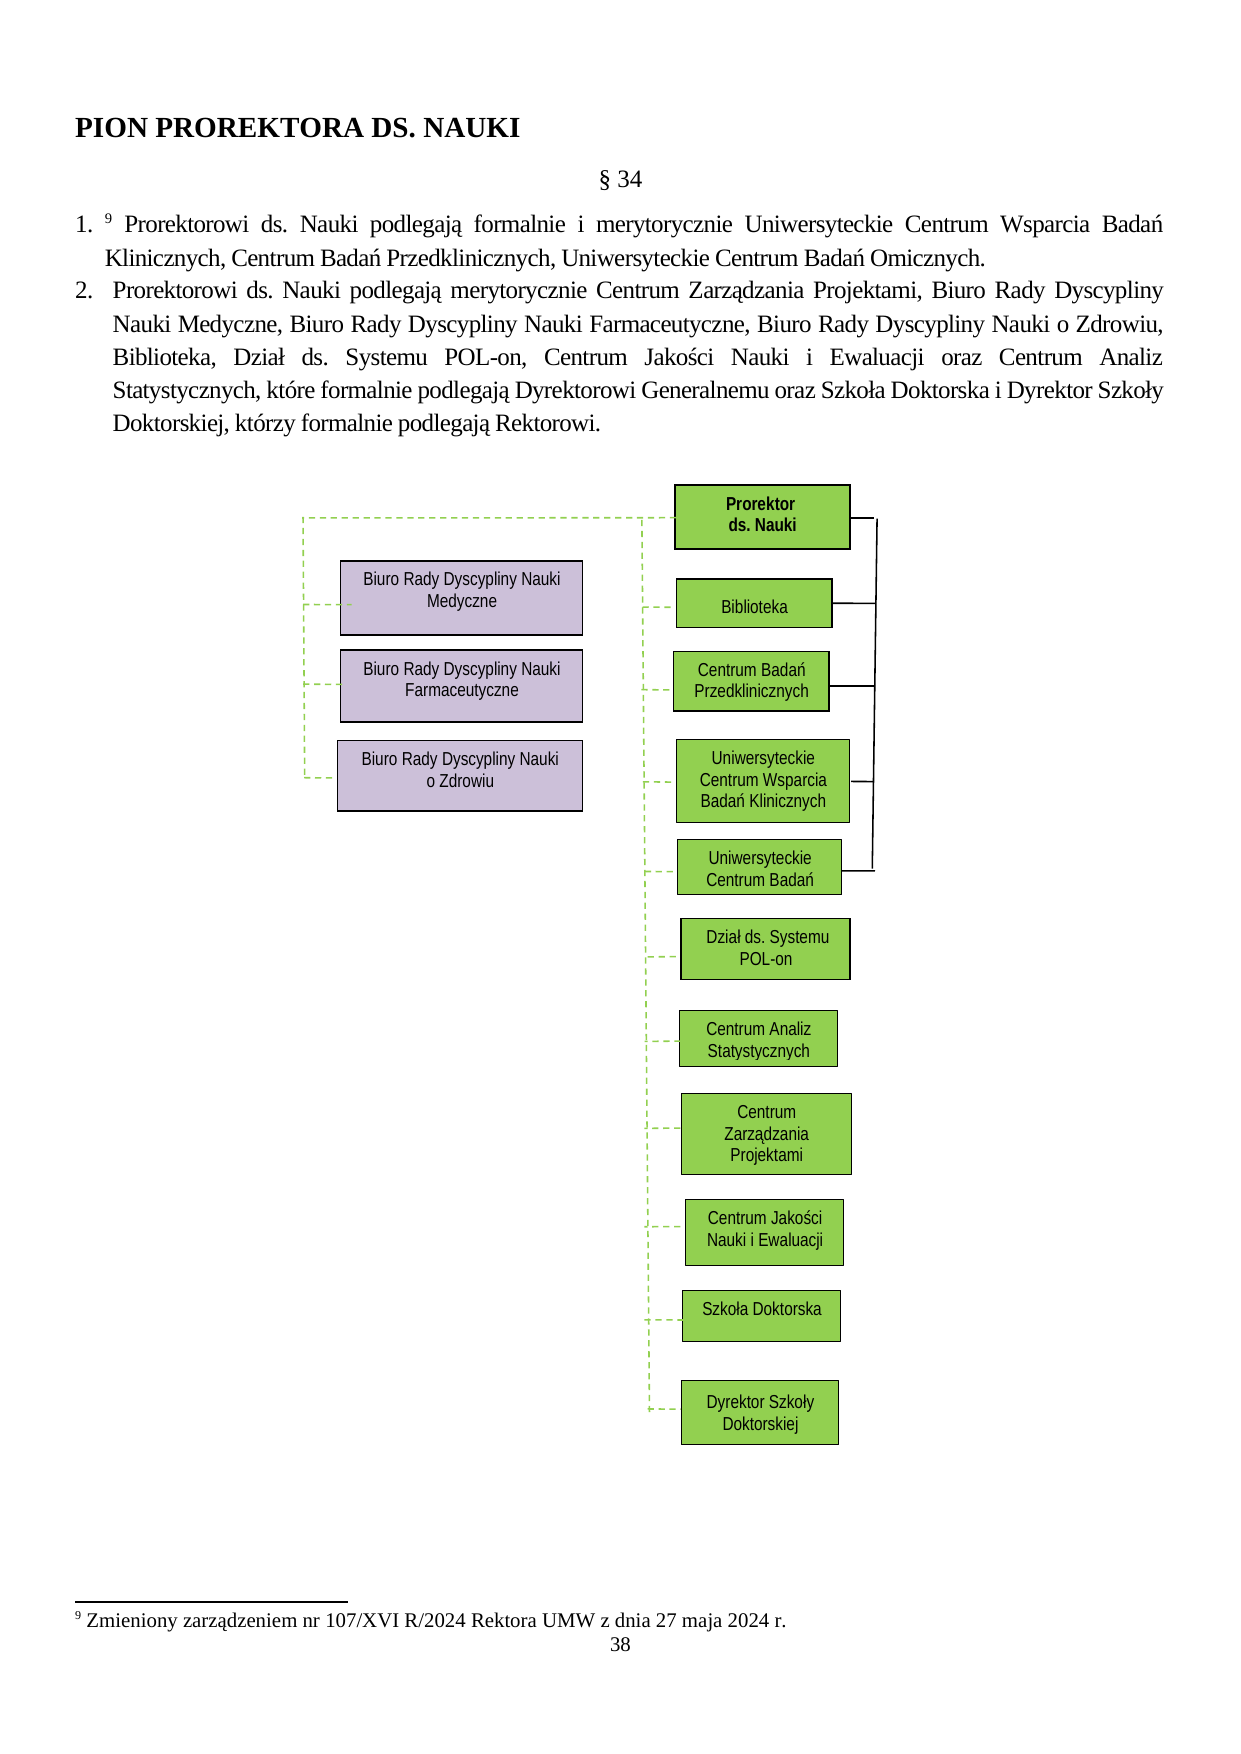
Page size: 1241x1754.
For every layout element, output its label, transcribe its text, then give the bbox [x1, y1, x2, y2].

subtitle PION PROREKTORA DS. NAUKI [75, 110, 1165, 144]
text § 34 [75, 161, 1165, 194]
list Prorektorowi ds. Nauki podlegają formalnie i merytorycznie Uniwersyteckie Centrum Wsparcia Badań Klinicznych, Centrum Badań Przedklinicznych, Uniwersyteckie Centrum Badań Omicznych. [75, 209, 1164, 271]
list Prorektorowi ds. Nauki podlegają merytorycznie Centrum Zarządzania Projektami, Biuro Rady Dyscypliny Nauki Medyczne, Biuro Rady Dyscypliny Nauki Farmaceutyczne, Biuro Rady Dyscypliny Nauki o Zdrowiu, Biblioteka, Dział ds. Systemu POL-on, Centrum Jakości Nauki i Ewaluacji oraz Centrum Analiz Statystycznych, które formalnie podlegają Dyrektorowi Generalnemu oraz Szkoła Doktorska i Dyrektor Szkoły Doktorskiej, którzy formalnie podlegają Rektorowi. [75, 276, 1164, 436]
